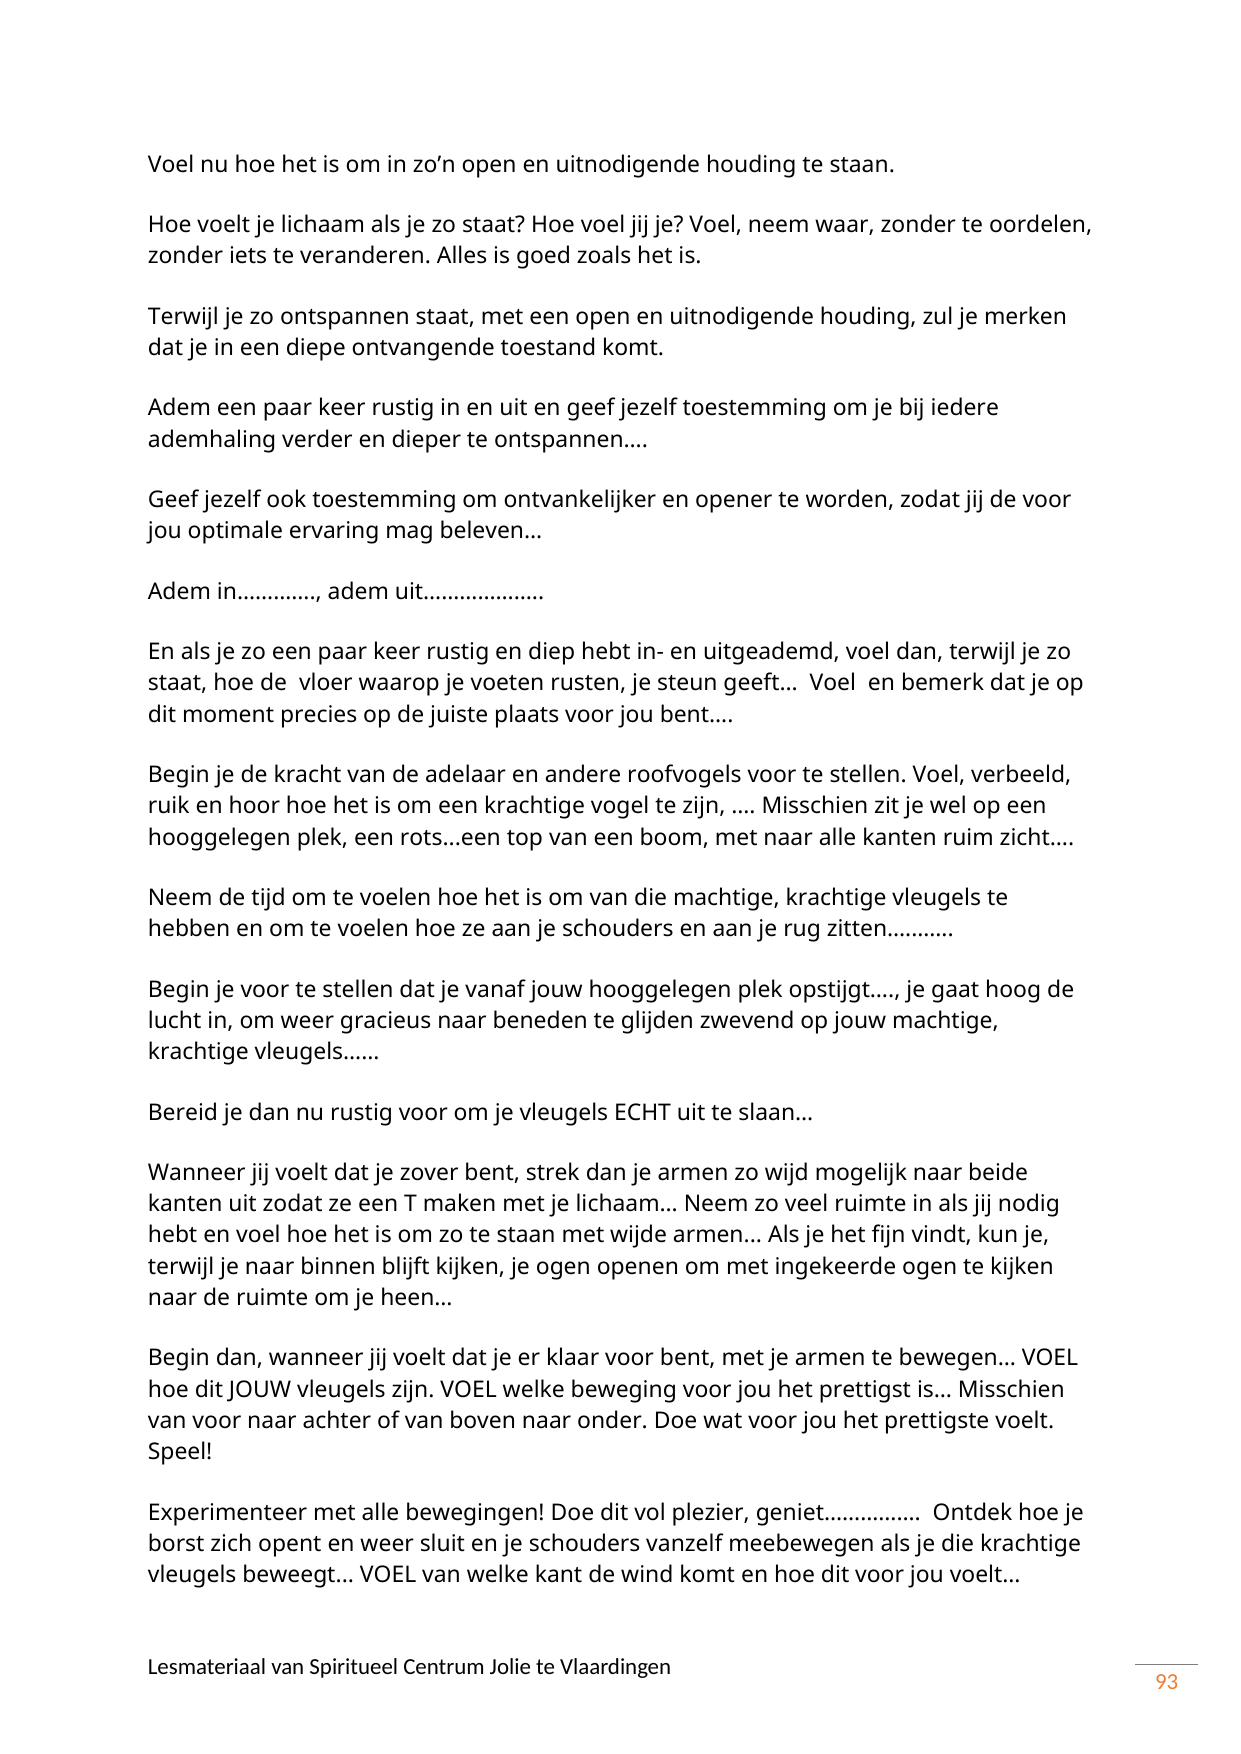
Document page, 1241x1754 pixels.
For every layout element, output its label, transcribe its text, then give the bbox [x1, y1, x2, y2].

text Begin je voor te stellen dat je vanaf jouw hooggelegen plek opstijgt…., je gaat hoog de lucht in, om weer gracieus naar beneden te glijden zwevend op jouw machtige, krachtige vleugels…… [148, 973, 1093, 1066]
text En als je zo een paar keer rustig en diep hebt in- en uitgeademd, voel dan, terwijl je zo staat, hoe de vloer waarop je voeten rusten, je steun geeft… Voel en bemerk dat je op dit moment precies op de juiste plaats voor jou bent…. [148, 635, 1093, 729]
text Experimenteer met alle bewegingen! Doe dit vol plezier, geniet……………. Ontdek hoe je borst zich opent en weer sluit en je schouders vanzelf meebewegen als je die krachtige vleugels beweegt... VOEL van welke kant de wind komt en hoe dit voor jou voelt… [148, 1496, 1093, 1589]
text Neem de tijd om te voelen hoe het is om van die machtige, krachtige vleugels te hebben en om te voelen hoe ze aan je schouders en aan je rug zitten.………. [148, 881, 1093, 943]
text Hoe voelt je lichaam als je zo staat? Hoe voel jij je? Voel, neem waar, zonder te oordelen, zonder iets te veranderen. Alles is goed zoals het is. [148, 208, 1093, 271]
text Geef jezelf ook toestemming om ontvankelijker en opener te worden, zodat jij de voor jou optimale ervaring mag beleven… [148, 483, 1093, 546]
text Bereid je dan nu rustig voor om je vleugels ECHT uit te slaan… [148, 1096, 1093, 1127]
text Terwijl je zo ontspannen staat, met een open en uitnodigende houding, zul je merken dat je in een diepe ontvangende toestand komt. [148, 300, 1093, 362]
text Adem in…………., adem uit……………….. [148, 575, 1093, 606]
text Begin dan, wanneer jij voelt dat je er klaar voor bent, met je armen te bewegen… VOEL hoe dit JOUW vleugels zijn. VOEL welke beweging voor jou het prettigst is… Misschien van voor naar achter of van boven naar onder. Doe wat voor jou het prettigste voelt. Speel! [148, 1341, 1093, 1466]
text Begin je de kracht van de adelaar en andere roofvogels voor te stellen. Voel, verbeeld, ruik en hoor hoe het is om een krachtige vogel te zijn, …. Misschien zit je wel op een hooggelegen plek, een rots...een top van een boom, met naar alle kanten ruim zicht…. [148, 758, 1093, 852]
text Adem een paar keer rustig in en uit en geef jezelf toestemming om je bij iedere ademhaling verder en dieper te ontspannen…. [148, 391, 1093, 454]
text Voel nu hoe het is om in zo’n open en uitnodigende houding te staan. [148, 148, 1093, 179]
text Wanneer jij voelt dat je zover bent, strek dan je armen zo wijd mogelijk naar beide kanten uit zodat ze een T maken met je lichaam… Neem zo veel ruimte in als jij nodig hebt en voel hoe het is om zo te staan met wijde armen... Als je het fijn vindt, kun je, terwijl je naar binnen blijft kijken, je ogen openen om met ingekeerde ogen te kijken naar de ruimte om je heen… [148, 1156, 1093, 1312]
